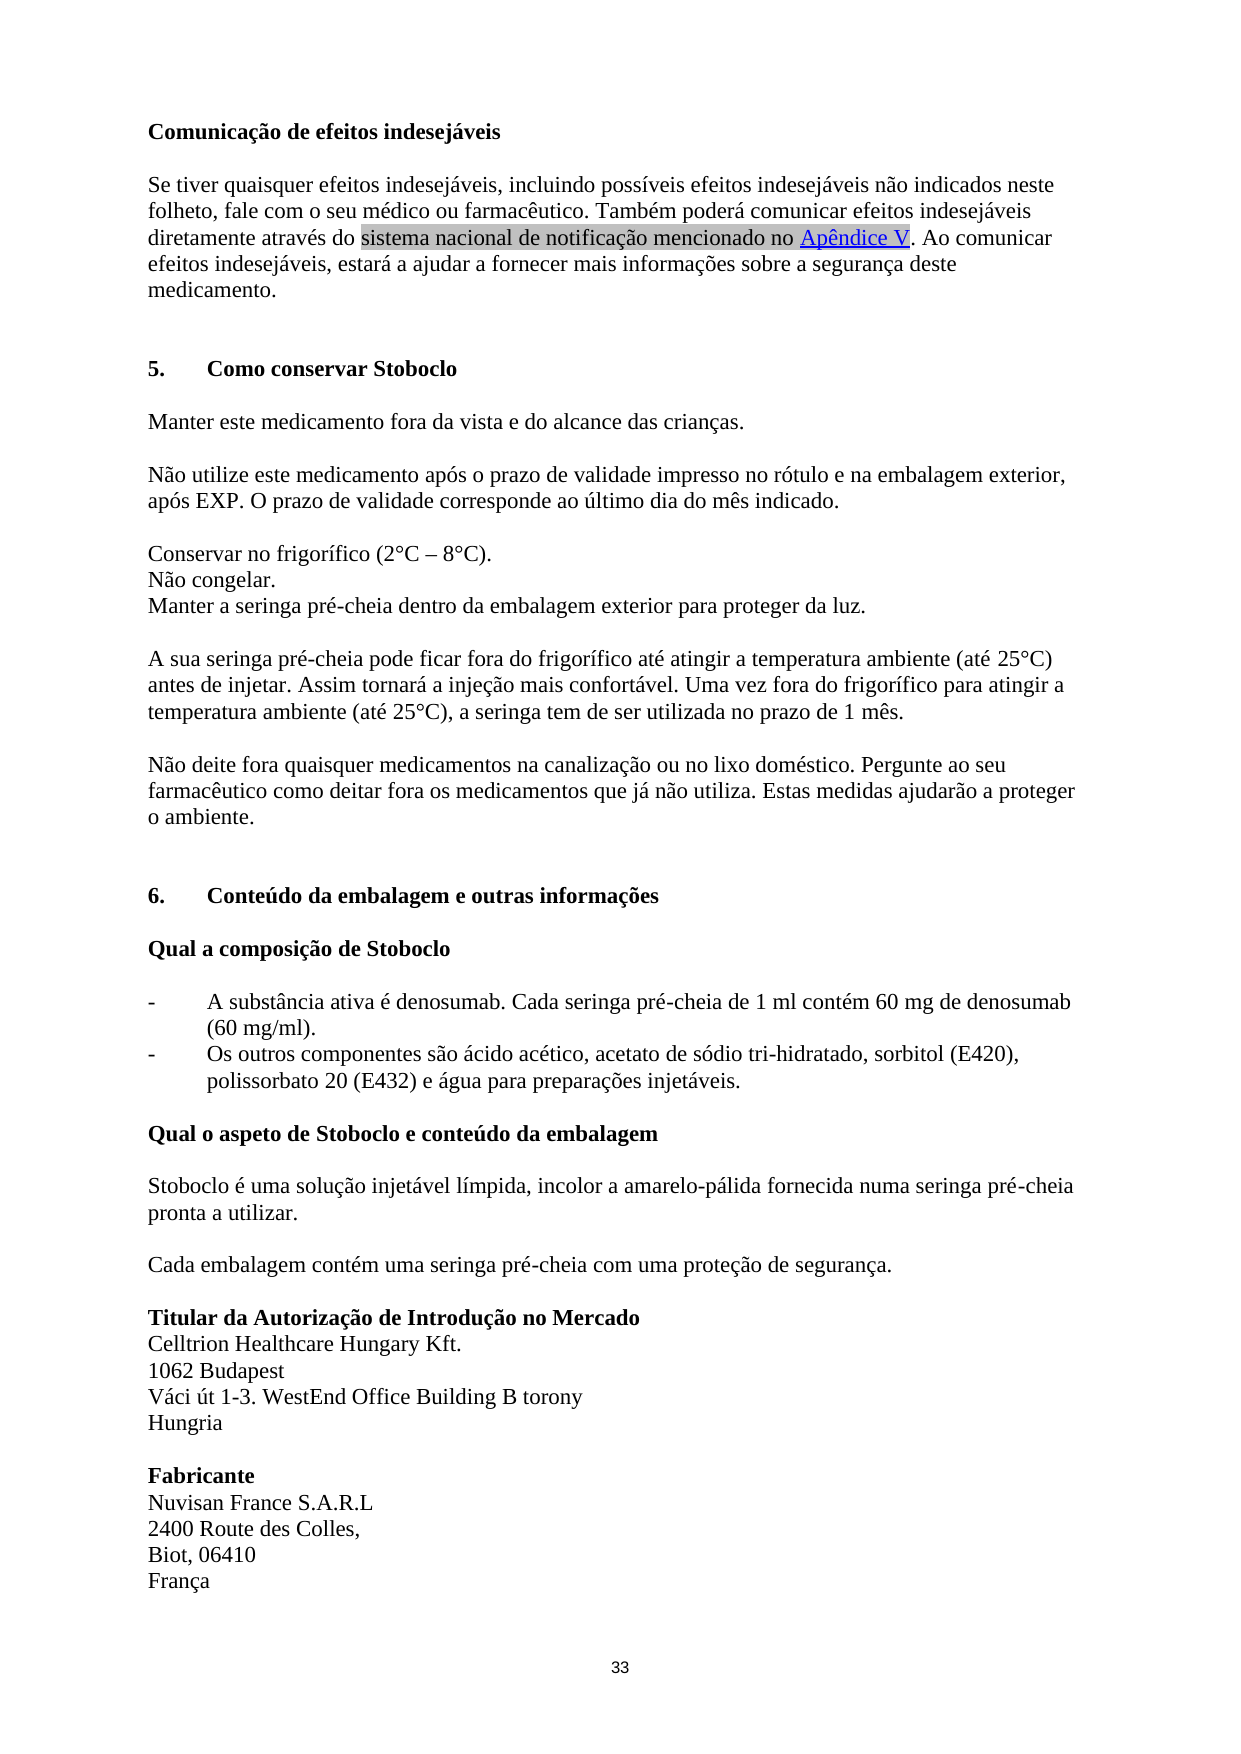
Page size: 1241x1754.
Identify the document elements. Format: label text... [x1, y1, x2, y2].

text Biot, 06410 [148, 1541, 1093, 1568]
text Titular da Autorização de Introdução no Mercado [148, 1304, 1093, 1330]
text Celltrion Healthcare Hungary Kft. [148, 1330, 1093, 1357]
text Nuvisan France S.A.R.L [148, 1488, 1093, 1515]
text Fabricante [148, 1462, 1093, 1488]
text 6. Conteúdo da embalagem e outras informações [148, 882, 1093, 909]
text Não deite fora quaisquer medicamentos na canalização ou no lixo doméstico. Pergunte ao seu farmacêutico como deitar fora os medicamentos que já não utiliza. Estas medidas ajudarão a proteger o ambiente. [148, 751, 1093, 830]
text Comunicação de efeitos indesejáveis [148, 118, 1093, 144]
text A sua seringa pré-cheia pode ficar fora do frigorífico até atingir a temperatura ambiente (até 25°C) antes de injetar. Assim tornará a injeção mais confortável. Uma vez fora do frigorífico para atingir a temperatura ambiente (até 25°C), a seringa tem de ser utilizada no prazo de 1 mês. [148, 645, 1093, 724]
text 5. Como conservar Stoboclo [148, 355, 1093, 382]
list Os outros componentes são ácido acético, acetato de sódio tri-hidratado, sorbitol (E420), polissorbato 20 (E432) e água para preparações injetáveis. [148, 1041, 1093, 1093]
text Váci út 1-3. WestEnd Office Building B torony [148, 1383, 1093, 1409]
text 1062 Budapest [148, 1357, 1093, 1383]
text Se tiver quaisquer efeitos indesejáveis, incluindo possíveis efeitos indesejáveis não indicados neste folheto, fale com o seu médico ou farmacêutico. Também poderá comunicar efeitos indesejáveis diretamente através do sistema nacional de notificação mencionado no Apêndice V. Ao comunicar efeitos indesejáveis, estará a ajudar a fornecer mais informações sobre a segurança deste medicamento. [148, 171, 1093, 303]
text Não utilize este medicamento após o prazo de validade impresso no rótulo e na embalagem exterior, após EXP. O prazo de validade corresponde ao último dia do mês indicado. [148, 461, 1093, 513]
text Manter este medicamento fora da vista e do alcance das crianças. [148, 408, 1093, 434]
text Manter a seringa pré-cheia dentro da embalagem exterior para proteger da luz. [148, 592, 1093, 619]
text Não congelar. [148, 566, 1093, 592]
text 2400 Route des Colles, [148, 1515, 1093, 1541]
text Qual o aspeto de Stoboclo e conteúdo da embalagem [148, 1119, 1093, 1146]
text Conservar no frigorífico (2°C – 8°C). [148, 540, 1093, 566]
text Hungria [148, 1409, 1093, 1436]
text França [148, 1568, 1093, 1594]
text Stoboclo é uma solução injetável límpida, incolor a amarelo-pálida fornecida numa seringa pré-cheia pronta a utilizar. [148, 1172, 1093, 1225]
list A substância ativa é denosumab. Cada seringa pré-cheia de 1 ml contém 60 mg de denosumab (60 mg/ml). [148, 988, 1093, 1041]
text Cada embalagem contém uma seringa pré-cheia com uma proteção de segurança. [148, 1251, 1093, 1278]
text Qual a composição de Stoboclo [148, 935, 1093, 961]
